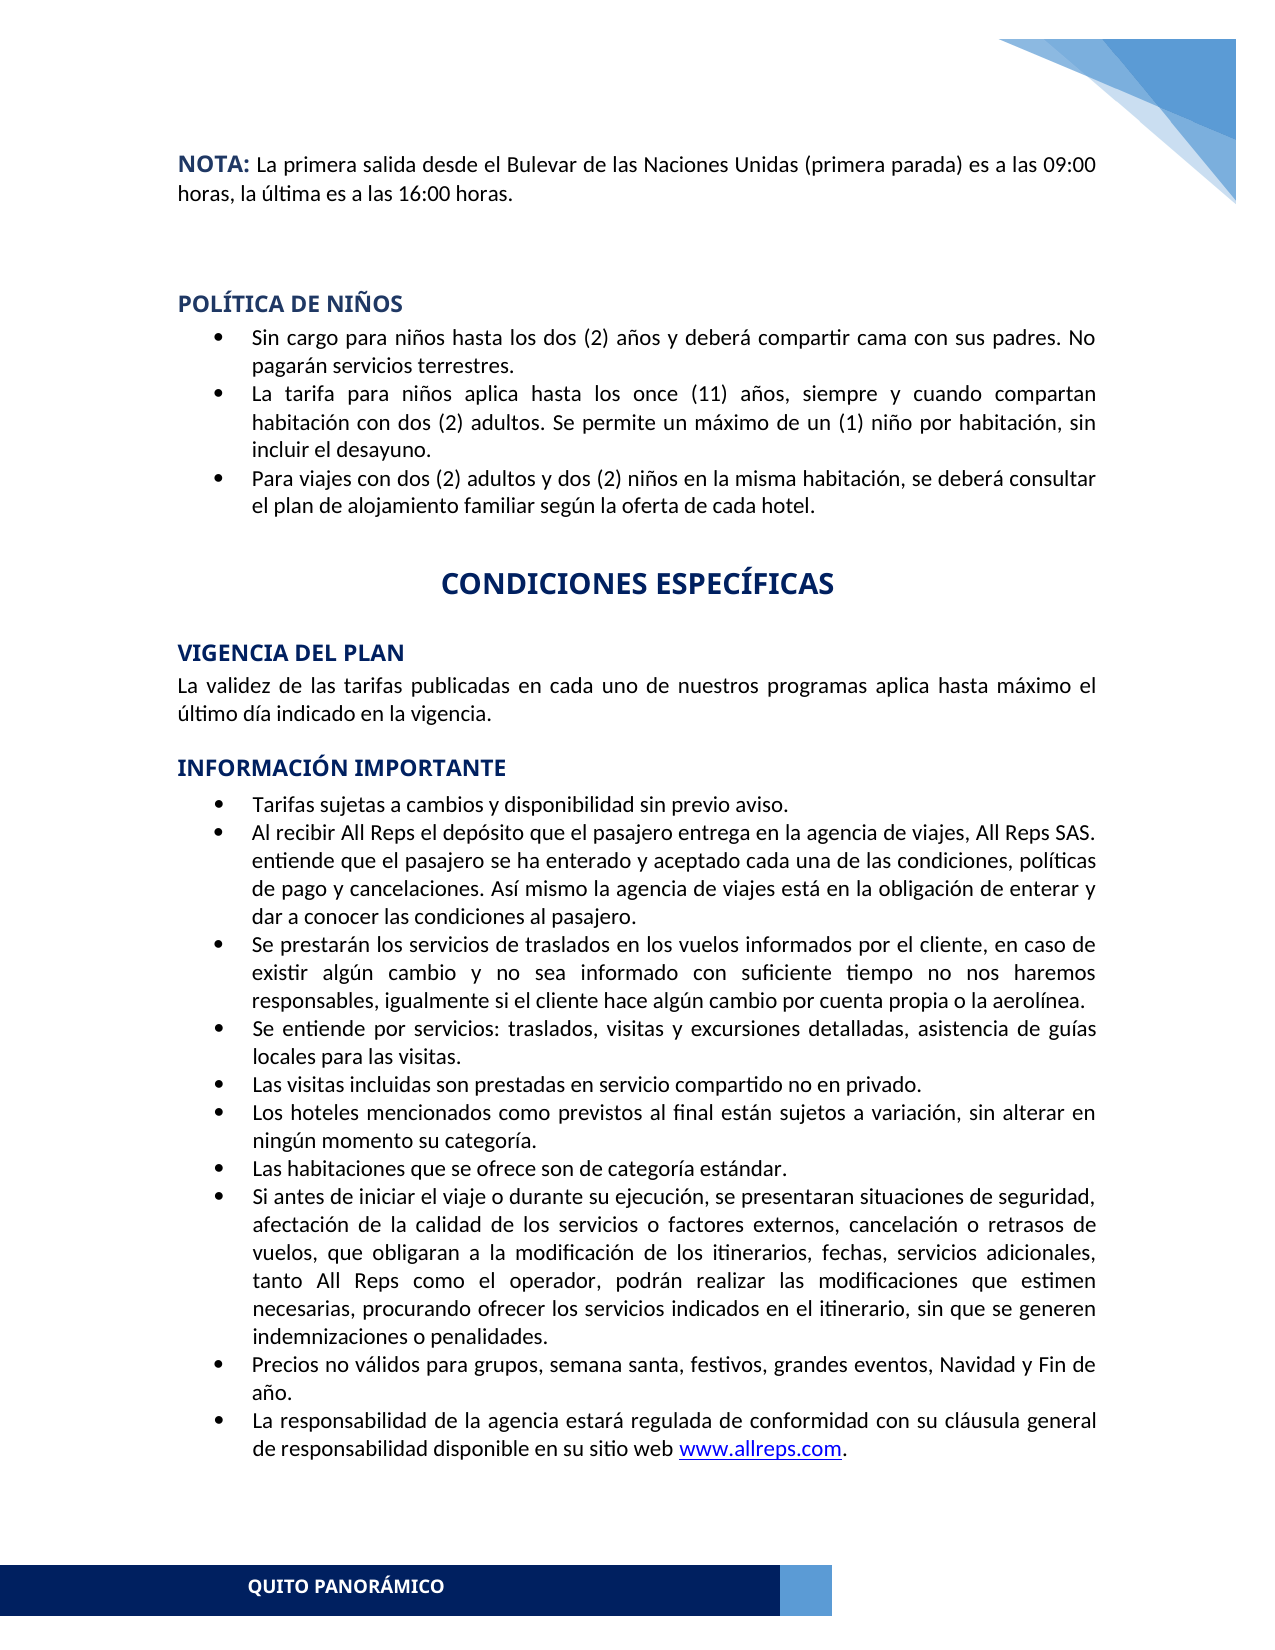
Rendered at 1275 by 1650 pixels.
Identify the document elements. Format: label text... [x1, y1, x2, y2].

text Sin cargo para niños hasta los dos (2) años y deberá compartir cama con sus padres. No pagarán servicios terrestres. [214, 323, 1098, 379]
text Al recibir All Reps el depósito que el pasajero entrega en la agencia de viajes, All Reps SAS. entiende que el pasajero se ha enterado y aceptado cada una de las condiciones, políticas de pago y cancelaciones. Así mismo la agencia de viajes está en la obligación de enterar y dar a conocer las condiciones al pasajero. [214, 818, 1098, 930]
text Se prestarán los servicios de traslados en los vuelos informados por el cliente, en caso de existir algún cambio y no sea informado con suficiente tiempo no nos haremos responsables, igualmente si el cliente hace algún cambio por cuenta propia o la aerolínea. [214, 930, 1098, 1014]
text INFORMACIÓN IMPORTANTE [177, 752, 1098, 783]
text La tarifa para niños aplica hasta los once (11) años, siempre y cuando compartan habitación con dos (2) adultos. Se permite un máximo de un (1) niño por habitación, sin incluir el desayuno. [214, 379, 1098, 464]
text Tarifas sujetas a cambios y disponibilidad sin previo aviso. [215, 790, 1098, 818]
picture [997, 39, 1236, 205]
text Los hoteles mencionados como previstos al final están sujetos a variación, sin alterar en ningún momento su categoría. [215, 1098, 1098, 1154]
text Las habitaciones que se ofrece son de categoría estándar. [215, 1154, 1098, 1182]
text Precios no válidos para grupos, semana santa, festivos, grandes eventos, Navidad y Fin de año. [214, 1351, 1098, 1407]
text La responsabilidad de la agencia estará regulada de conformidad con su cláusula general de responsabilidad disponible en su sitio web www.allreps.com. [215, 1407, 1098, 1463]
text Si antes de iniciar el viaje o durante su ejecución, se presentaran situaciones de seguridad, afectación de la calidad de los servicios o factores externos, cancelación o retrasos de vuelos, que obligaran a la modificación de los itinerarios, fechas, servicios adicionales, tanto All Reps como el operador, podrán realizar las modificaciones que estimen necesarias, procurando ofrecer los servicios indicados en el itinerario, sin que se generen indemnizaciones o penalidades. [215, 1182, 1098, 1351]
text La validez de las tarifas publicadas en cada uno de nuestros programas aplica hasta máximo el último día indicado en la vigencia. [177, 671, 1098, 727]
text CONDICIONES ESPECÍFICAS [177, 563, 1098, 603]
text VIGENCIA DEL PLAN [177, 637, 1098, 668]
text Para viajes con dos (2) adultos y dos (2) niños en la misma habitación, se deberá consultar el plan de alojamiento familiar según la oferta de cada hotel. [214, 464, 1098, 520]
text Se entiende por servicios: traslados, visitas y excursiones detalladas, asistencia de guías locales para las visitas. [215, 1014, 1098, 1070]
text NOTA: La primera salida desde el Bulevar de las Naciones Unidas (primera parada) es a las 09:00 horas, la última es a las 16:00 horas. [177, 148, 1098, 207]
text Las visitas incluidas son prestadas en servicio compartido no en privado. [215, 1070, 1098, 1098]
text POLÍTICA DE NIÑOS [177, 288, 1098, 319]
